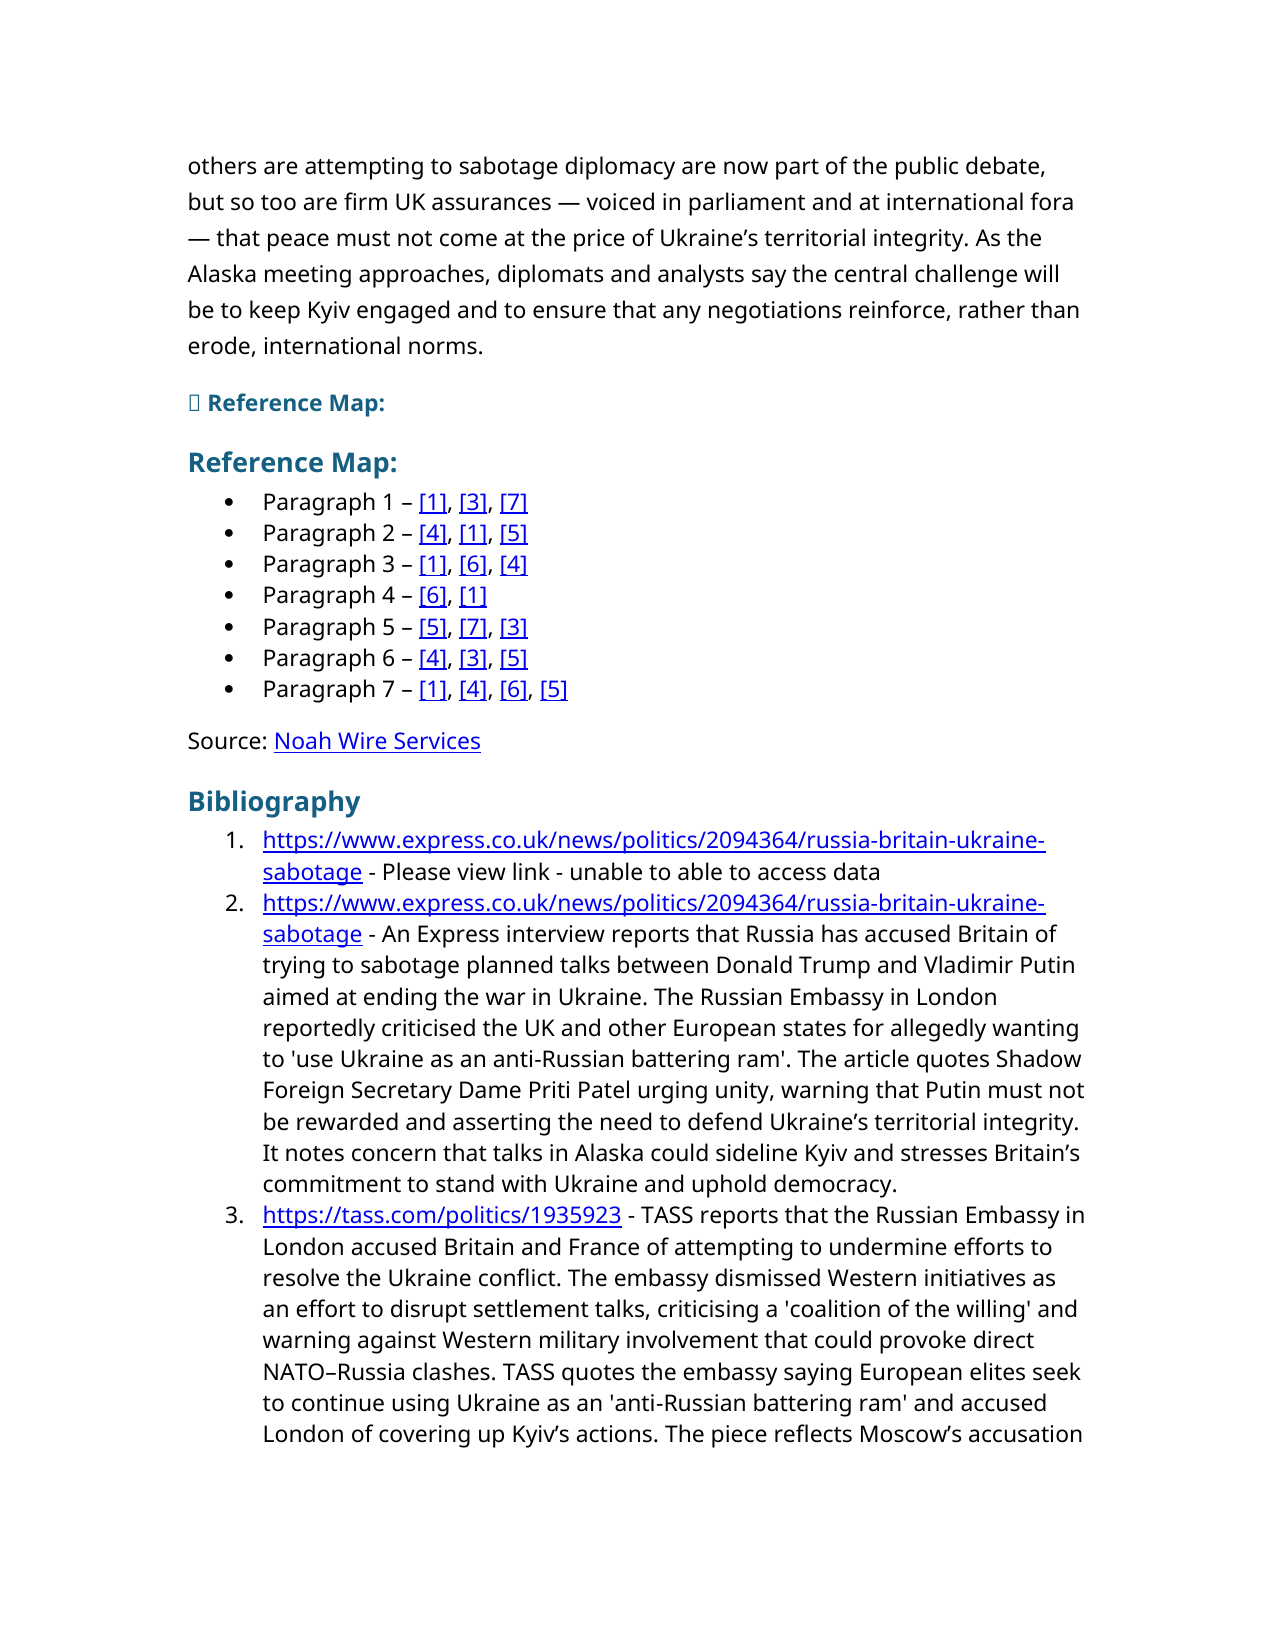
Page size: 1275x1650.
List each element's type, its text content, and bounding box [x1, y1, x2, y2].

text Source: Noah Wire Services [187, 725, 1087, 756]
list https://www.express.co.uk/news/politics/2094364/russia-britain-ukraine-sabotage - Please view link - unable to able to access data [225, 824, 1087, 887]
list Paragraph 5 – [5], [7], [3] [225, 611, 1087, 642]
subtitle Reference Map: [187, 443, 1087, 480]
subtitle Bibliography [187, 782, 1087, 819]
list Paragraph 2 – [4], [1], [5] [225, 517, 1087, 548]
list Paragraph 1 – [1], [3], [7] [225, 486, 1087, 517]
list Paragraph 3 – [1], [6], [4] [225, 548, 1087, 579]
list Paragraph 7 – [1], [4], [6], [5] [225, 673, 1087, 704]
subtitle 📌 Reference Map: [187, 386, 1087, 418]
list https://www.express.co.uk/news/politics/2094364/russia-britain-ukraine-sabotage - An Express interview reports that Russia has accused Britain of trying to sabotage planned talks between Donald Trump and Vladimir Putin aimed at ending the war in Ukraine. The Russian Embassy in London reportedly criticised the UK and other European states for allegedly wanting to 'use Ukraine as an anti‑Russian battering ram'. The article quotes Shadow Foreign Secretary Dame Priti Patel urging unity, warning that Putin must not be rewarded and asserting the need to defend Ukraine’s territorial integrity. It notes concern that talks in Alaska could sideline Kyiv and stresses Britain’s commitment to stand with Ukraine and uphold democracy. [225, 887, 1087, 1199]
list Paragraph 6 – [4], [3], [5] [225, 642, 1087, 673]
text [187, 150, 1087, 361]
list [225, 1199, 1087, 1449]
list Paragraph 4 – [6], [1] [225, 579, 1087, 611]
